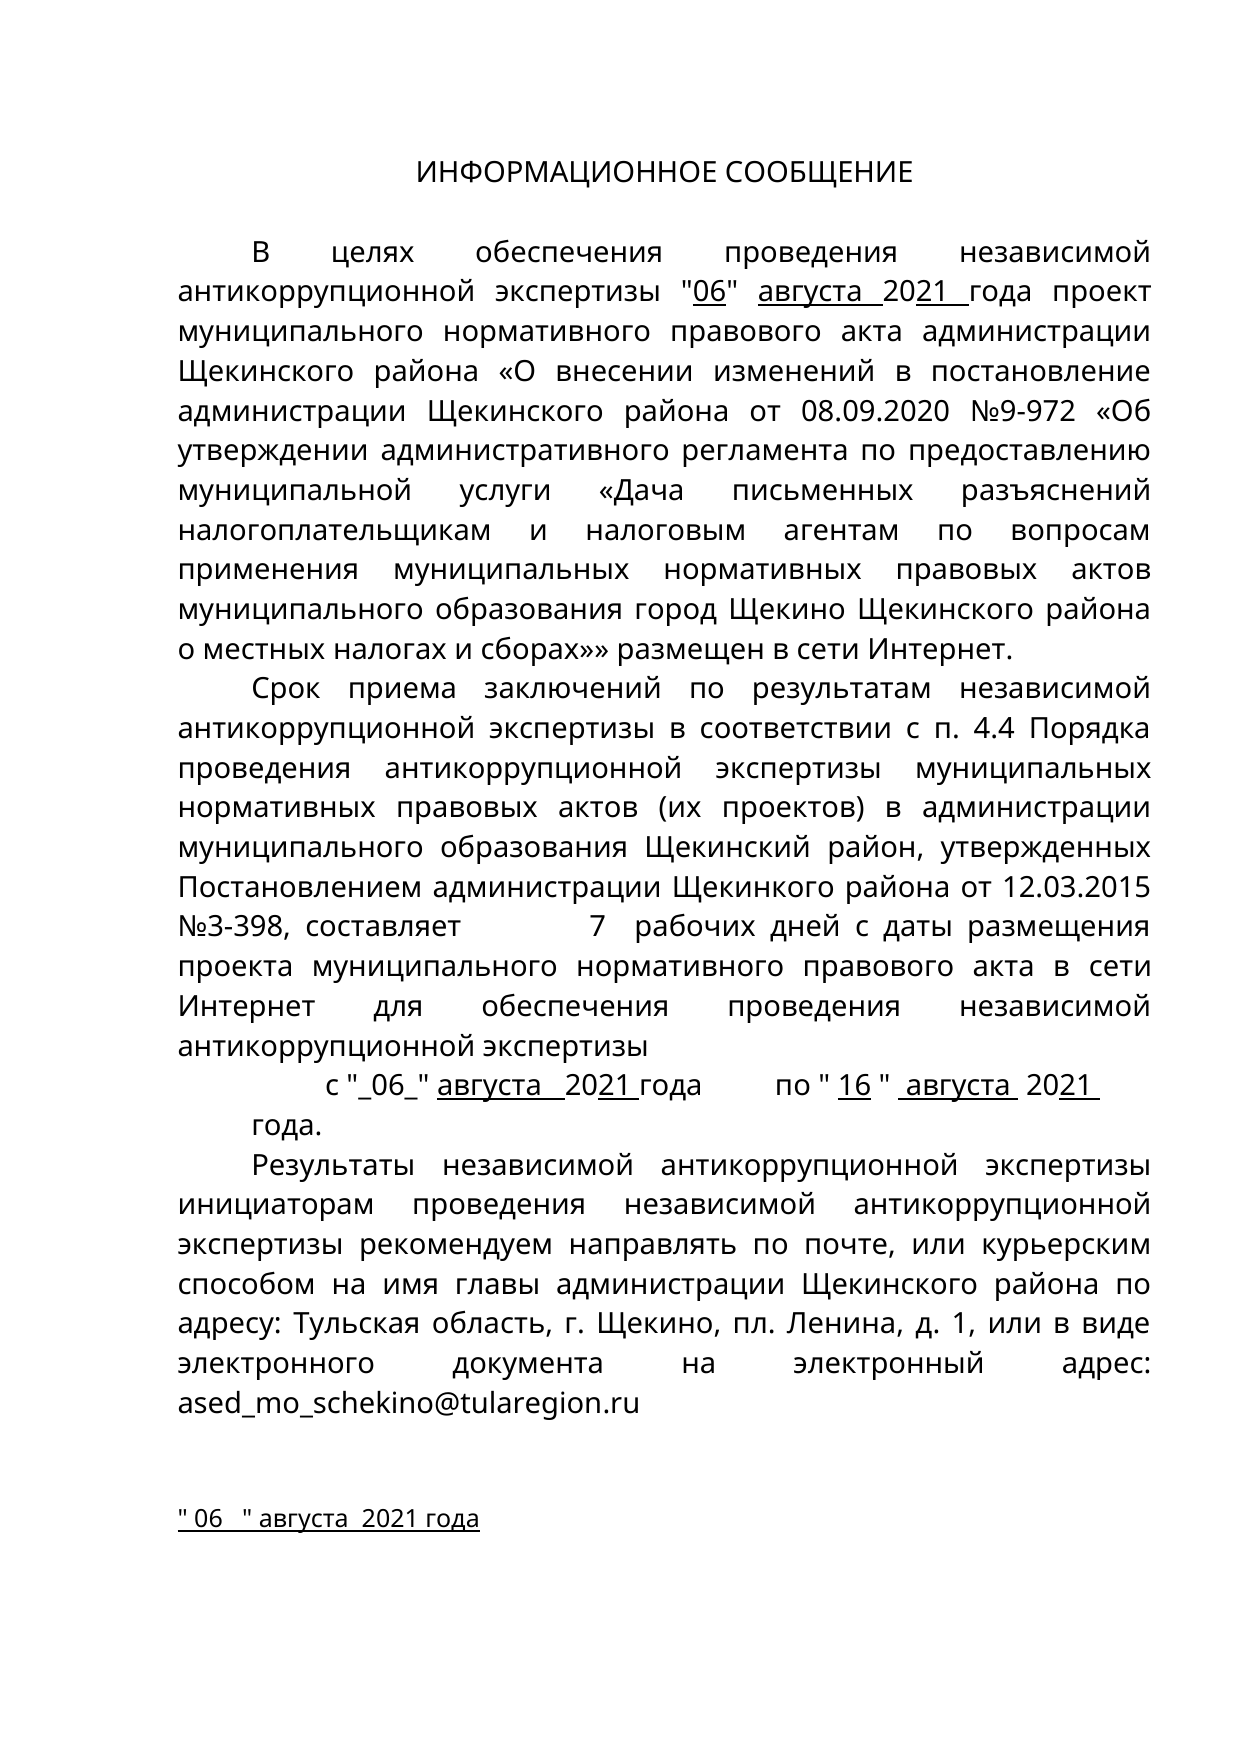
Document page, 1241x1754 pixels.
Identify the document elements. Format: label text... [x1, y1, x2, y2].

text В целях обеспечения проведения независимой антикоррупционной экспертизы "06" августа 2021 года проект муниципального нормативного правового акта администрации Щекинского района «О внесении изменений в постановление администрации Щекинского района от 08.09.2020 №9-972 «Об утверждении административного регламента по предоставлению муниципальной услуги «Дача письменных разъяснений налогоплательщикам и налоговым агентам по вопросам применения муниципальных нормативных правовых актов муниципального образования город Щекино Щекинского района о местных налогах и сборах»» размещен в сети Интернет. [177, 231, 1152, 668]
text Результаты независимой антикоррупционной экспертизы инициаторам проведения независимой антикоррупционной экспертизы рекомендуем направлять по почте, или курьерским способом на имя главы администрации Щекинского района по адресу: Тульская область, г. Щекино, пл. Ленина, д. 1, или в виде электронного документа на электронный адрес: ased_mo_schekino@tularegion.ru [177, 1144, 1152, 1422]
text Срок приема заключений по результатам независимой антикоррупционной экспертизы в соответствии с п. 4.4 Порядка проведения антикоррупционной экспертизы муниципальных нормативных правовых актов (их проектов) в администрации муниципального образования Щекинский район, утвержденных Постановлением администрации Щекинкого района от 12.03.2015 №3-398, составляет 7 рабочих дней с даты размещения проекта муниципального нормативного правового акта в сети Интернет для обеспечения проведения независимой антикоррупционной экспертизы [177, 668, 1152, 1064]
text " 06 " августа 2021 года [177, 1501, 1152, 1535]
text с "_06_" августа 2021 года по " 16 " августа 2021 года. [251, 1064, 1152, 1144]
text ИНФОРМАЦИОННОЕ СООБЩЕНИЕ [177, 152, 1152, 191]
